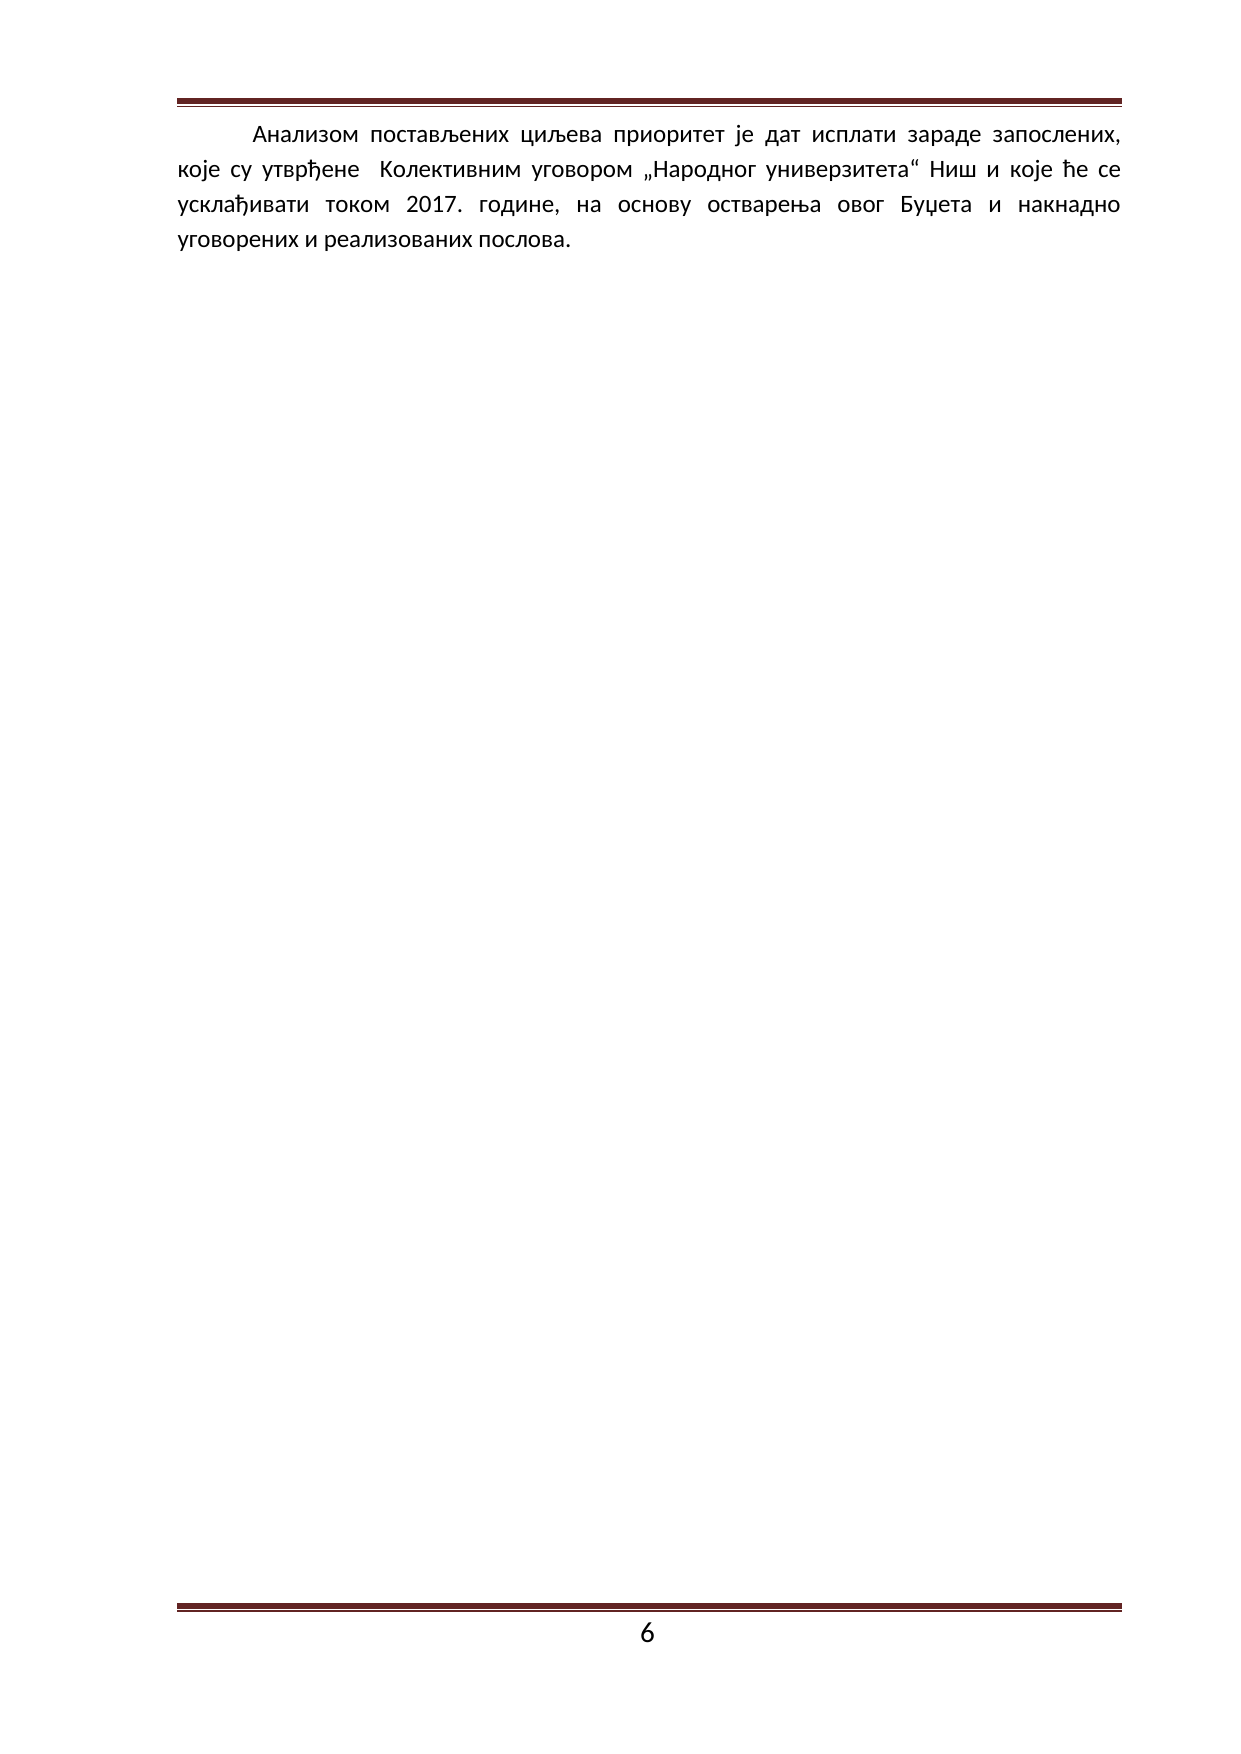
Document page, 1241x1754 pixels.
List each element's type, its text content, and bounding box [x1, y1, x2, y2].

text Анализом постављених циљева приоритет је дат исплати зараде запослених, које су утврђене Kолективним уговором „Народног универзитета“ Ниш и које ће се усклађивати током 2017. године, на основу остварења овог Буџета и накнадно уговорених и реализованих послова. [177, 118, 1122, 254]
